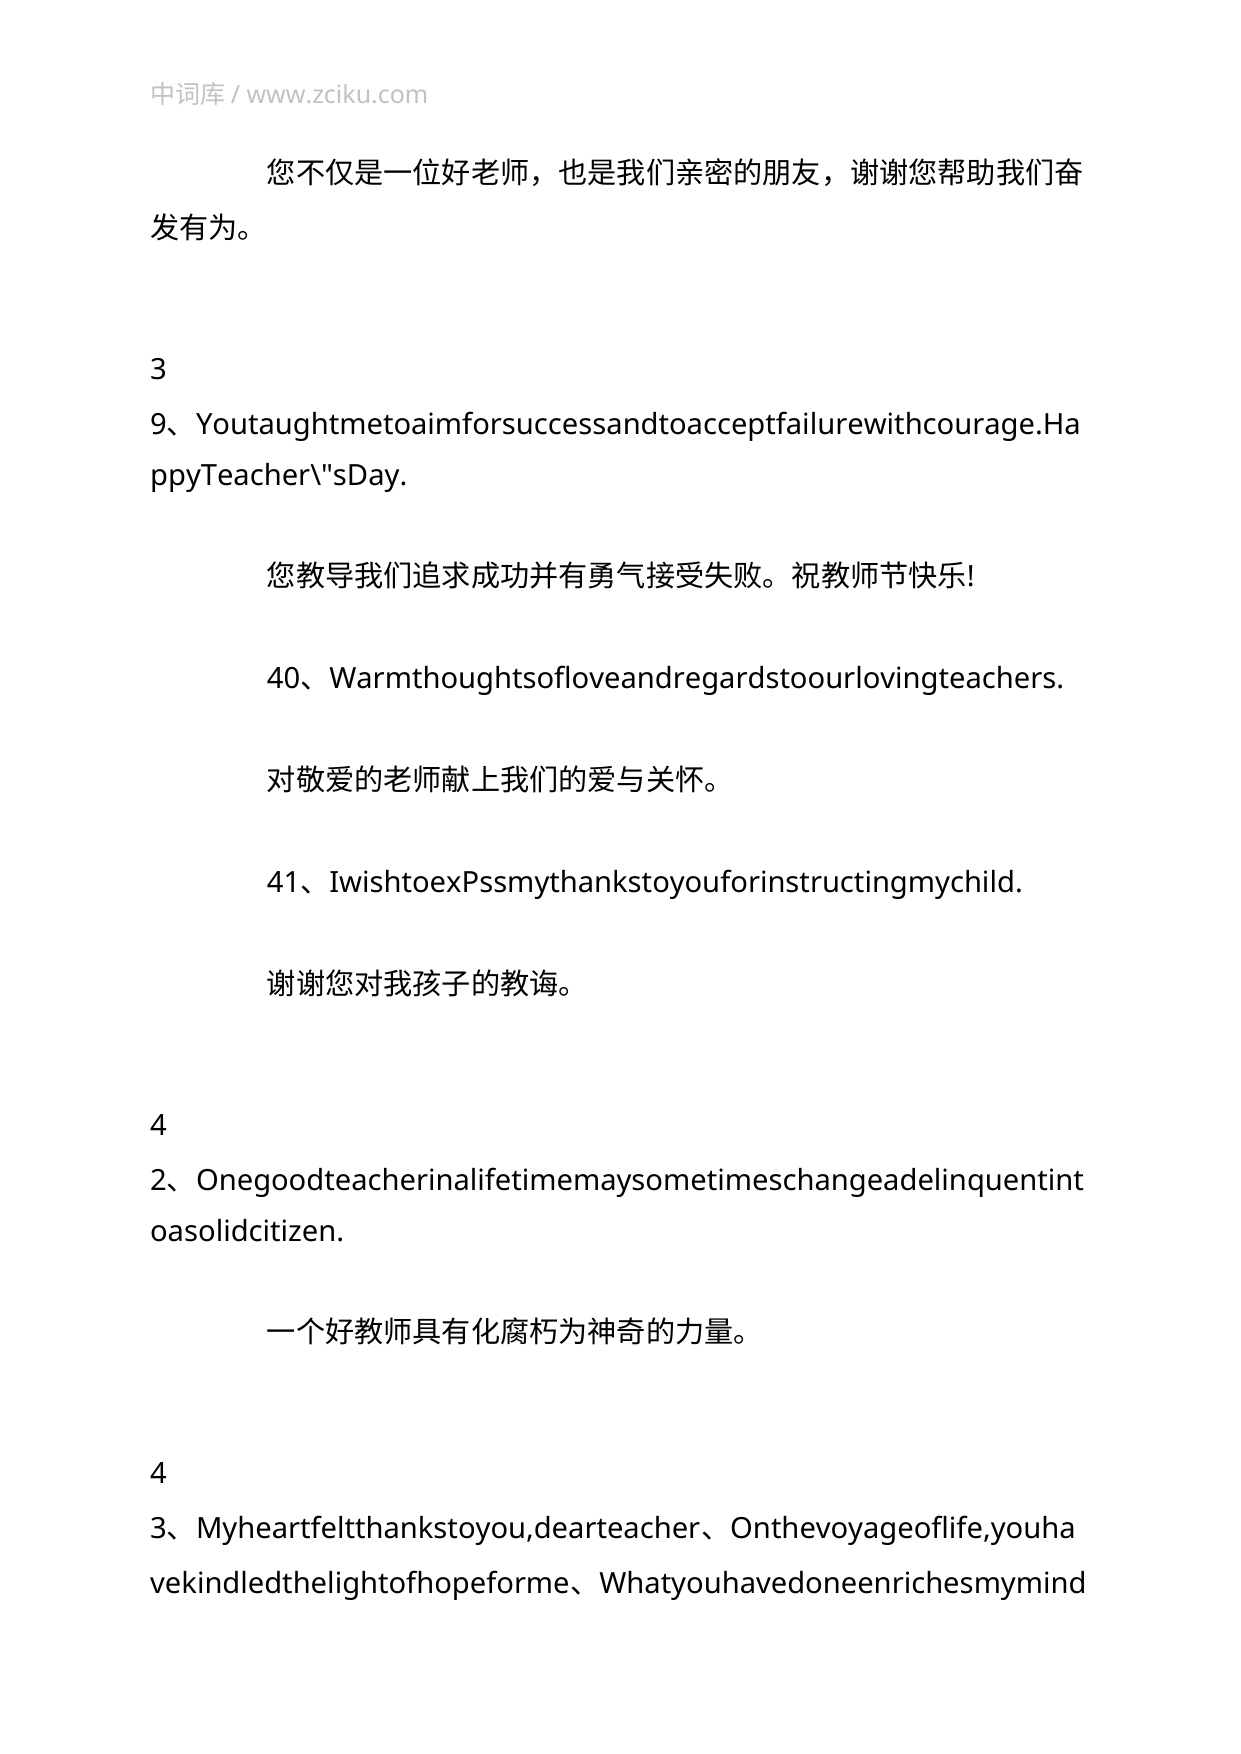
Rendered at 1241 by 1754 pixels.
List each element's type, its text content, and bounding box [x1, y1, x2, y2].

text 您教导我们追求成功并有勇气接受失败。祝教师节快乐! [150, 553, 1090, 595]
text 42、Onegoodteacherinalifetimemaysometimeschangeadelinquentintoasolidcitizen. [150, 1062, 1090, 1250]
text 40、Warmthoughtsofloveandregardstoourlovingteachers. [150, 655, 1090, 697]
text 谢谢您对我孩子的教诲。 [150, 961, 1090, 1003]
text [150, 1411, 1090, 1602]
text 对敬爱的老师献上我们的爱与关怀。 [150, 757, 1090, 799]
text 一个好教师具有化腐朽为神奇的力量。 [150, 1309, 1090, 1351]
text 39、Youtaughtmetoaimforsuccessandtoacceptfailurewithcourage.HappyTeacher\"sDay. [150, 307, 1090, 494]
text 您不仅是一位好老师，也是我们亲密的朋友，谢谢您帮助我们奋发有为。 [150, 150, 1090, 247]
text 41、IwishtoexPssmythankstoyouforinstructingmychild. [150, 859, 1090, 901]
